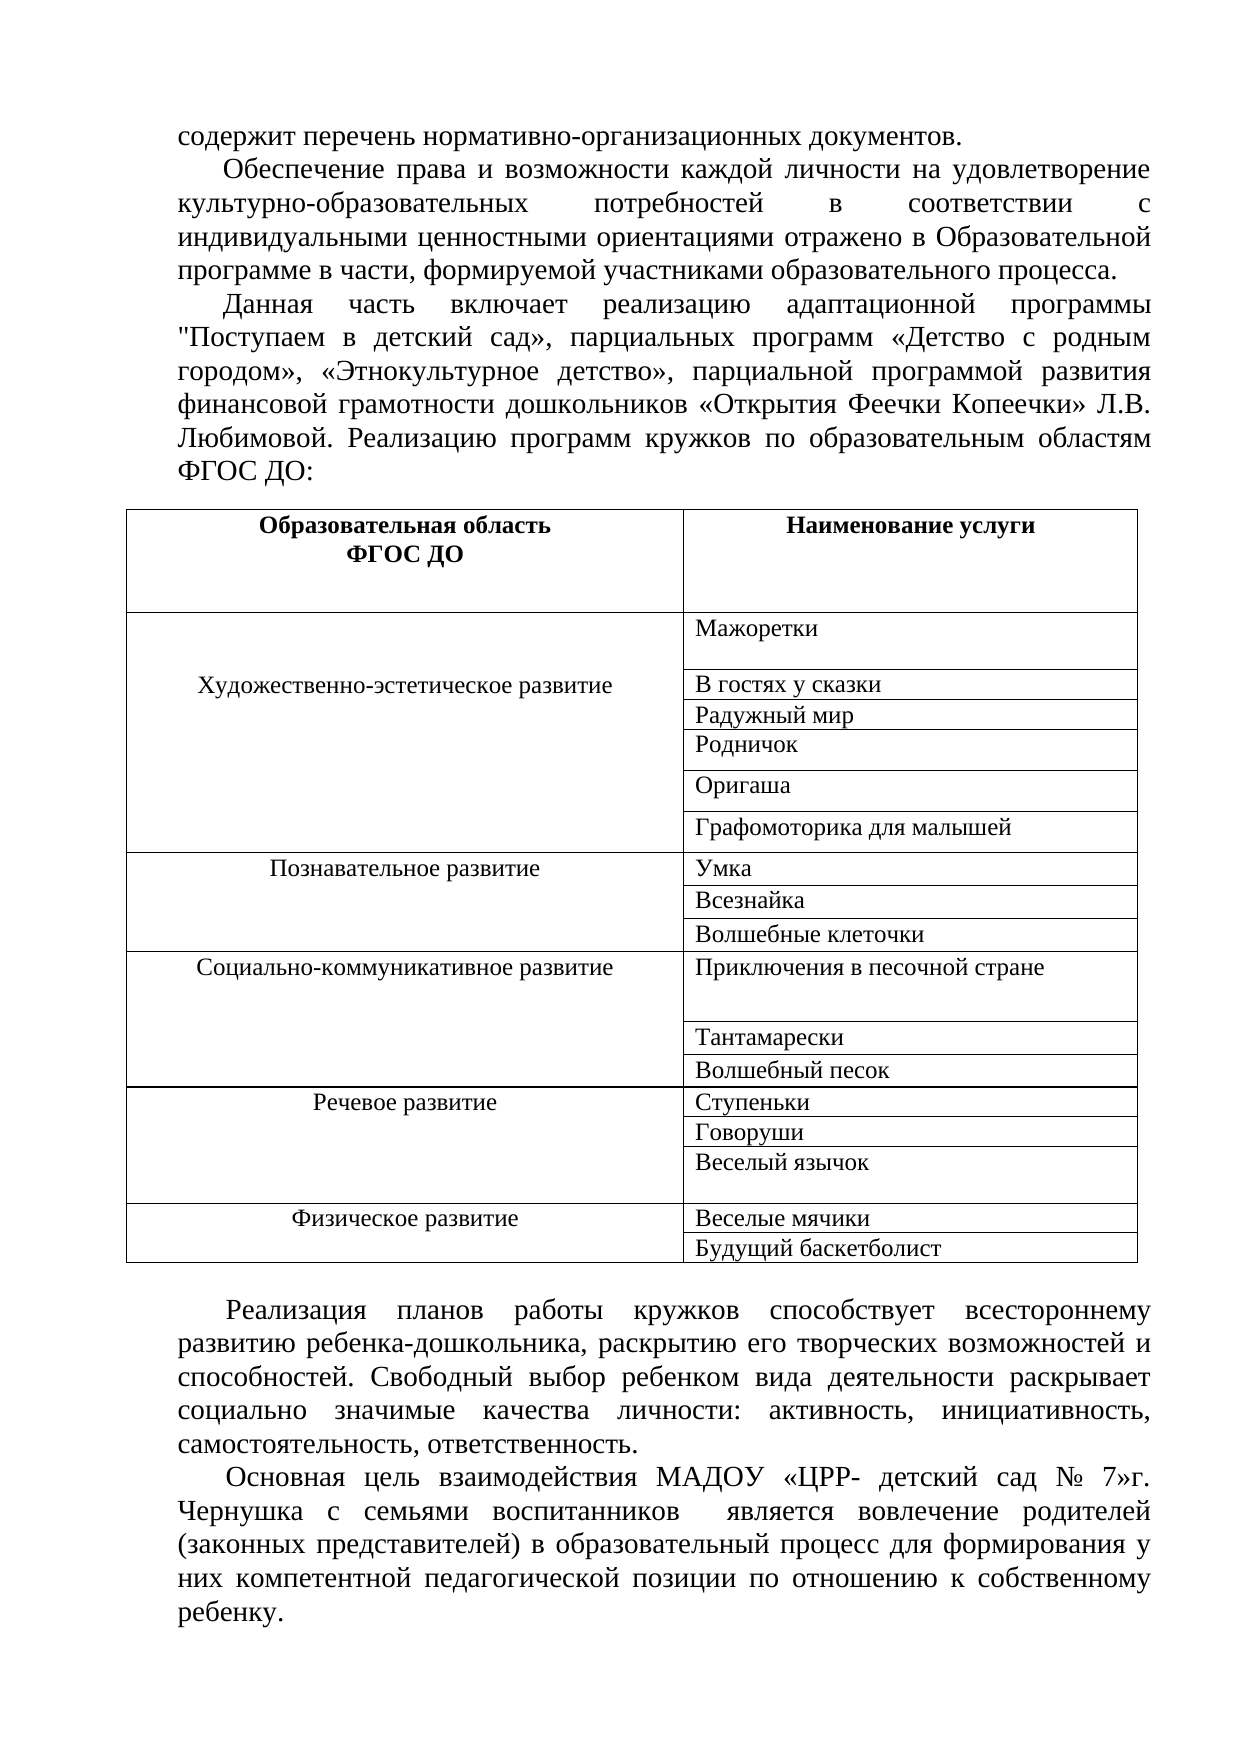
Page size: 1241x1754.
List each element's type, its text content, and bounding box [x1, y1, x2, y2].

table_cell Родничок [684, 730, 1137, 769]
table_cell Умка [684, 853, 1137, 884]
table_cell Мажоретки [684, 613, 1137, 668]
table_cell Графомоторика для малышей [684, 812, 1137, 852]
table_cell Оригаша [684, 771, 1137, 811]
table_cell Ступеньки [684, 1088, 1137, 1116]
table_cell Радужный мир [684, 700, 1137, 728]
table_cell Физическое развитие [127, 1204, 683, 1262]
table_cell Социально-коммуникативное развитие [127, 952, 683, 1086]
table_header Образовательная область ФГОС ДО [127, 510, 683, 612]
table_cell Тантамарески [684, 1022, 1137, 1054]
table_header Наименование услуги [684, 510, 1137, 612]
table_cell Речевое развитие [127, 1088, 683, 1202]
text Обеспечение права и возможности каждой личности на удовлетворение культурно-образовательных потребностей в соответствии с индивидуальными ценностными ориентациями отражено в Образовательной программе в части, формируемой участниками образовательного процесса. [177, 152, 1152, 286]
table_cell Веселый язычок [684, 1147, 1137, 1202]
table_cell Волшебные клеточки [684, 919, 1137, 951]
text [177, 118, 1152, 152]
table_cell Познавательное развитие [127, 853, 683, 951]
text Реализация планов работы кружков способствует всестороннему развитию ребенка-дошкольника, раскрытию его творческих возможностей и способностей. Свободный выбор ребенком вида деятельности раскрывает социально значимые качества личности: активность, инициативность, самостоятельность, ответственность. [177, 1292, 1152, 1459]
table_cell В гостях у сказки [684, 670, 1137, 699]
table_cell Приключения в песочной стране [684, 952, 1137, 1021]
table_cell Веселые мячики [684, 1204, 1137, 1232]
text Основная цель взаимодействия МАДОУ «ЦРР- детский сад № 7»г. Чернушка с семьями воспитанников является вовлечение родителей (законных представителей) в образовательный процесс для формирования у них компетентной педагогической позиции по отношению к собственному ребенку. [177, 1459, 1152, 1627]
table_cell Будущий баскетболист [684, 1233, 1137, 1262]
table_cell Волшебный песок [684, 1055, 1137, 1086]
table_cell Всезнайка [684, 886, 1137, 918]
table_cell Говоруши [684, 1117, 1137, 1146]
table_cell Художественно-эстетическое развитие [127, 613, 683, 852]
text Данная часть включает реализацию адаптационной программы "Поступаем в детский сад», парциальных программ «Детство с родным городом», «Этнокультурное детство», парциальной программой развития финансовой грамотности дошкольников «Открытия Феечки Копеечки» Л.В. Любимовой. Реализацию программ кружков по образовательным областям ФГОС ДО: [177, 286, 1152, 487]
